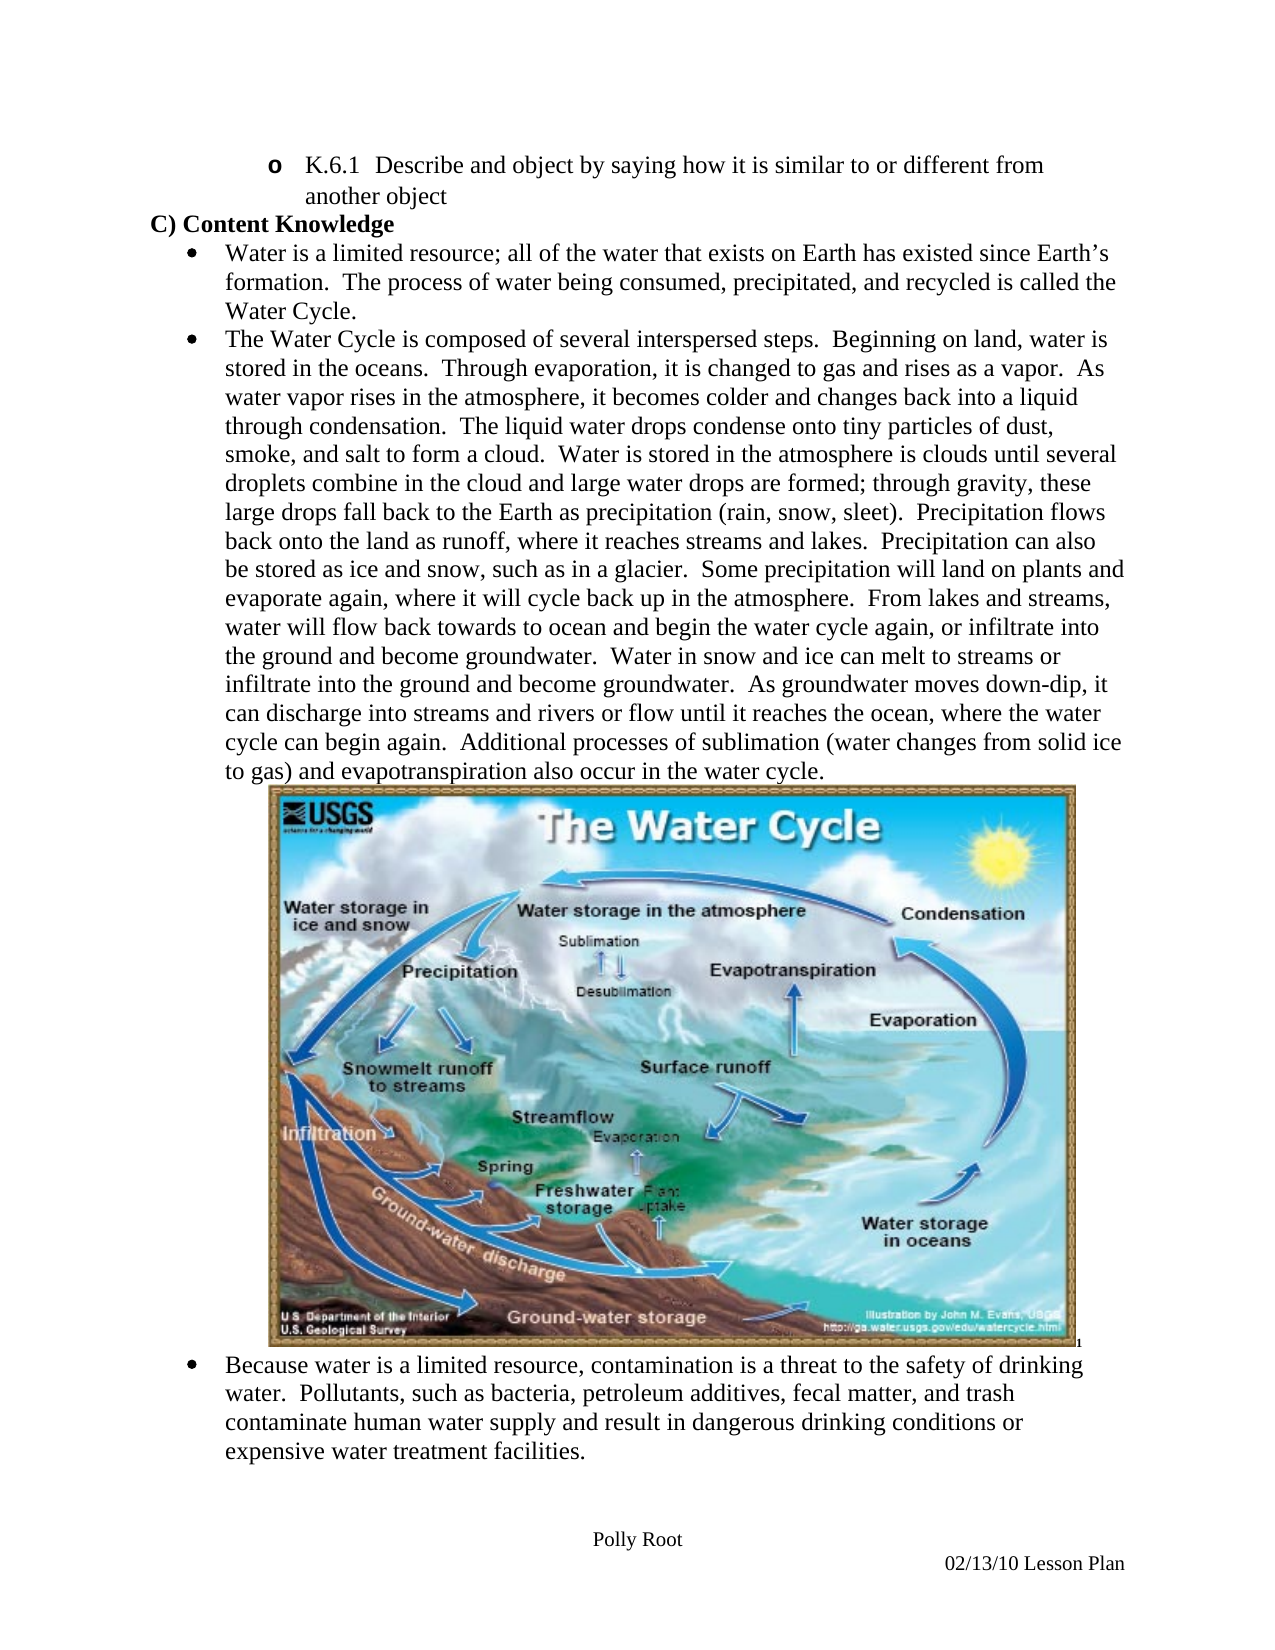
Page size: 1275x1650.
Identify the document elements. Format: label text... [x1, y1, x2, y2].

list The Water Cycle is composed of several interspersed steps. Beginning on land, water is stored in the oceans. Through evaporation, it is changed to gas and rises as a vapor. As water vapor rises in the atmosphere, it becomes colder and changes back into a liquid through condensation. The liquid water drops condense onto tiny particles of dust, smoke, and salt to form a cloud. Water is stored in the atmosphere is clouds until several droplets combine in the cloud and large water drops are formed; through gravity, these large drops fall back to the Earth as precipitation (rain, snow, sleet). Precipitation flows back onto the land as runoff, where it reaches streams and lakes. Precipitation can also be stored as ice and snow, such as in a glacier. Some precipitation will land on plants and evaporate again, where it will cycle back up in the atmosphere. From lakes and streams, water will flow back towards to ocean and begin the water cycle again, or infiltrate into the ground and become groundwater. Water in snow and ice can melt to streams or infiltrate into the ground and become groundwater. As groundwater moves down-dip, it can discharge into streams and rivers or flow until it reaches the ocean, where the water cycle can begin again. Additional processes of sublimation (water changes from solid ice to gas) and evapotranspiration also occur in the water cycle. [187, 324, 1125, 784]
picture [268, 784, 1076, 1347]
text C) Content Knowledge [150, 209, 1125, 238]
list K.6.1 Describe and object by saying how it is similar to or different from another object [267, 150, 1125, 209]
list Water is a limited resource; all of the water that exists on Earth has existed since Earth’s formation. The process of water being consumed, precipitated, and recycled is called the Water Cycle. [187, 238, 1125, 324]
list Because water is a limited resource, contamination is a threat to the safety of drinking water. Pollutants, such as bacteria, petroleum additives, fecal matter, and trash contaminate human water supply and result in dangerous drinking conditions or expensive water treatment facilities. [187, 1350, 1125, 1465]
